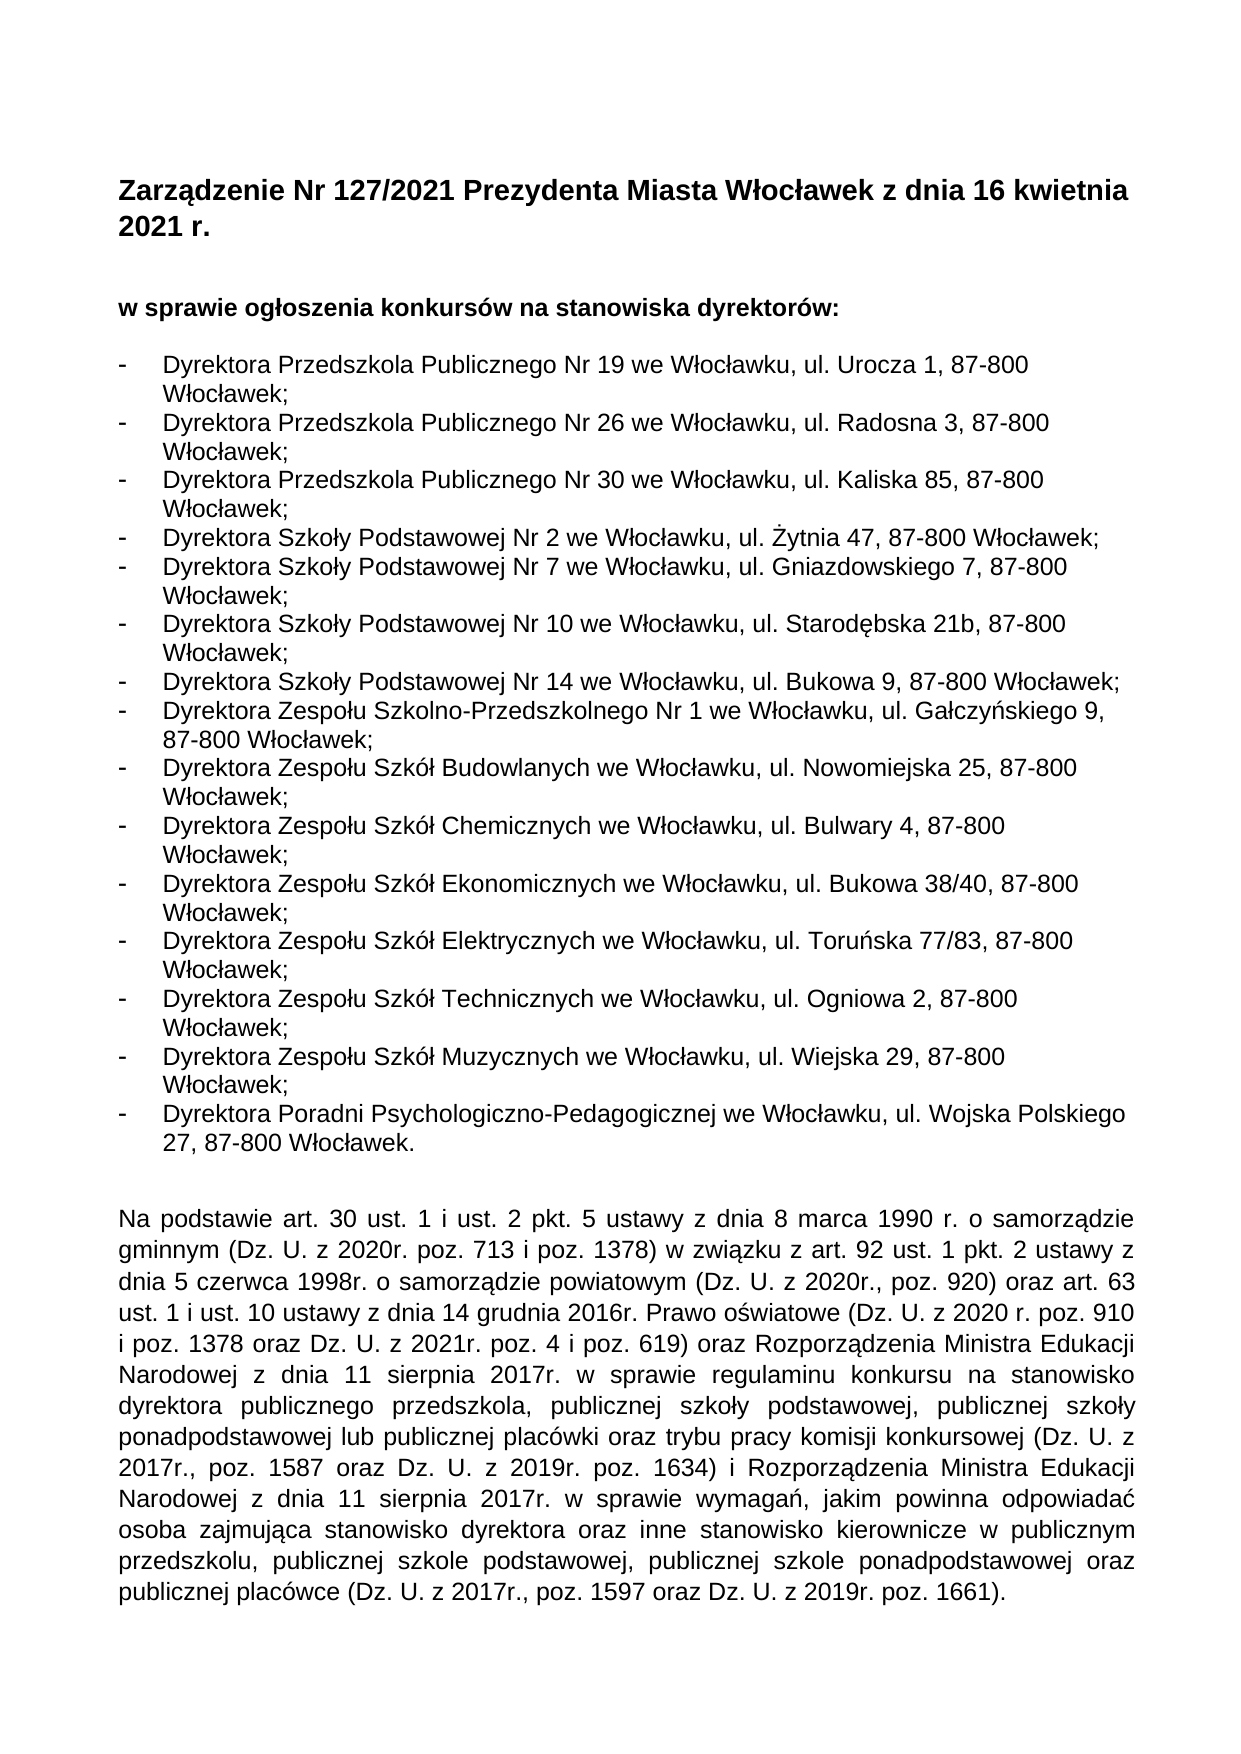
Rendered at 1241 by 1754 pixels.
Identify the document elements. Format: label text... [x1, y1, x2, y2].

subtitle Zarządzenie Nr 127/2021 Prezydenta Miasta Włocławek z dnia 16 kwietnia 2021 r. [118, 173, 1137, 242]
list Dyrektora Zespołu Szkół Chemicznych we Włocławku, ul. Bulwary 4, 87-800 Włocławek; [118, 811, 1137, 869]
list Dyrektora Zespołu Szkół Budowlanych we Włocławku, ul. Nowomiejska 25, 87-800 Włocławek; [118, 753, 1137, 811]
list Dyrektora Szkoły Podstawowej Nr 10 we Włocławku, ul. Starodębska 21b, 87-800 Włocławek; [118, 609, 1137, 667]
list Dyrektora Przedszkola Publicznego Nr 30 we Włocławku, ul. Kaliska 85, 87-800 Włocławek; [118, 465, 1137, 523]
list Dyrektora Poradni Psychologiczno-Pedagogicznej we Włocławku, ul. Wojska Polskiego 27, 87-800 Włocławek. [118, 1099, 1137, 1157]
list Dyrektora Szkoły Podstawowej Nr 7 we Włocławku, ul. Gniazdowskiego 7, 87-800 Włocławek; [118, 552, 1137, 609]
list Dyrektora Szkoły Podstawowej Nr 2 we Włocławku, ul. Żytnia 47, 87-800 Włocławek; [118, 523, 1137, 552]
text Na podstawie art. 30 ust. 1 i ust. 2 pkt. 5 ustawy z dnia 8 marca 1990 r. o samorządzie gminnym (Dz. U. z 2020r. poz. 713 i poz. 1378) w związku z art. 92 ust. 1 pkt. 2 ustawy z dnia 5 czerwca 1998r. o samorządzie powiatowym (Dz. U. z 2020r., poz. 920) oraz art. 63 ust. 1 i ust. 10 ustawy z dnia 14 grudnia 2016r. Prawo oświatowe (Dz. U. z 2020 r. poz. 910 i poz. 1378 oraz Dz. U. z 2021r. poz. 4 i poz. 619) oraz Rozporządzenia Ministra Edukacji Narodowej z dnia 11 sierpnia 2017r. w sprawie regulaminu konkursu na stanowisko dyrektora publicznego przedszkola, publicznej szkoły podstawowej, publicznej szkoły ponadpodstawowej lub publicznej placówki oraz trybu pracy komisji konkursowej (Dz. U. z 2017r., poz. 1587 oraz Dz. U. z 2019r. poz. 1634) i Rozporządzenia Ministra Edukacji Narodowej z dnia 11 sierpnia 2017r. w sprawie wymagań, jakim powinna odpowiadać osoba zajmująca stanowisko dyrektora oraz inne stanowisko kierownicze w publicznym przedszkolu, publicznej szkole podstawowej, publicznej szkole ponadpodstawowej oraz publicznej placówce (Dz. U. z 2017r., poz. 1597 oraz Dz. U. z 2019r. poz. 1661). [118, 1204, 1137, 1606]
list Dyrektora Zespołu Szkół Muzycznych we Włocławku, ul. Wiejska 29, 87-800 Włocławek; [118, 1041, 1137, 1099]
list Dyrektora Przedszkola Publicznego Nr 19 we Włocławku, ul. Urocza 1, 87-800 Włocławek; [118, 350, 1137, 408]
list Dyrektora Zespołu Szkolno-Przedszkolnego Nr 1 we Włocławku, ul. Gałczyńskiego 9, 87-800 Włocławek; [118, 696, 1137, 753]
list Dyrektora Szkoły Podstawowej Nr 14 we Włocławku, ul. Bukowa 9, 87-800 Włocławek; [118, 667, 1137, 696]
list Dyrektora Przedszkola Publicznego Nr 26 we Włocławku, ul. Radosna 3, 87-800 Włocławek; [118, 408, 1137, 465]
list Dyrektora Zespołu Szkół Elektrycznych we Włocławku, ul. Toruńska 77/83, 87-800 Włocławek; [118, 926, 1137, 984]
list Dyrektora Zespołu Szkół Technicznych we Włocławku, ul. Ogniowa 2, 87-800 Włocławek; [118, 984, 1137, 1041]
text w sprawie ogłoszenia konkursów na stanowiska dyrektorów: [118, 293, 1137, 321]
list Dyrektora Zespołu Szkół Ekonomicznych we Włocławku, ul. Bukowa 38/40, 87-800 Włocławek; [118, 869, 1137, 926]
